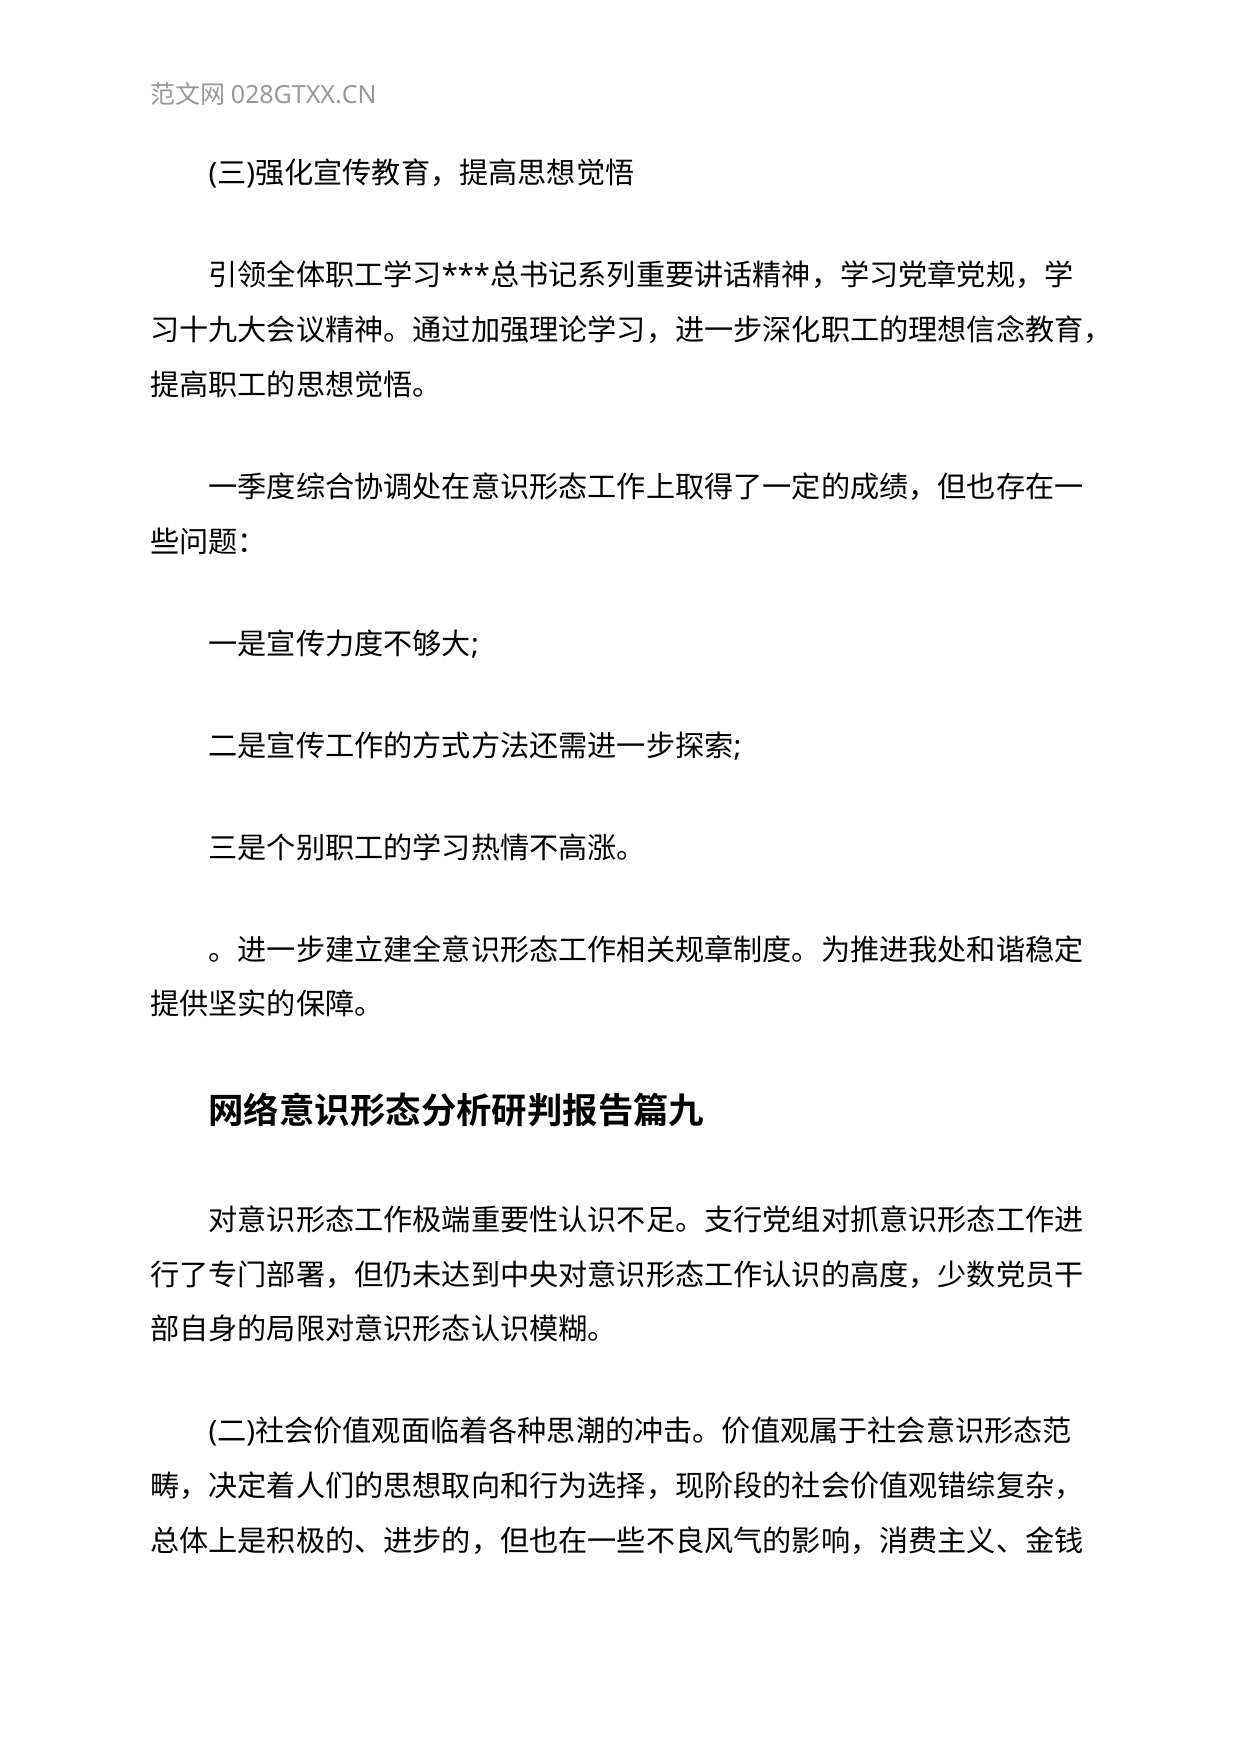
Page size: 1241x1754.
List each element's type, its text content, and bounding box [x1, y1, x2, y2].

text 对意识形态工作极端重要性认识不足。支行党组对抓意识形态工作进行了专门部署，但仍未达到中央对意识形态工作认识的高度，少数党员干部自身的局限对意识形态认识模糊。 [150, 1196, 1090, 1348]
text 三是个别职工的学习热情不高涨。 [150, 824, 1090, 867]
text 。进一步建立建全意识形态工作相关规章制度。为推进我处和谐稳定提供坚实的保障。 [150, 926, 1090, 1023]
text 网络意识形态分析研判报告篇九 [150, 1083, 1090, 1134]
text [150, 1408, 1090, 1560]
text 一是宣传力度不够大; [150, 620, 1090, 663]
text (三)强化宣传教育，提高思想觉悟 [150, 150, 1090, 192]
text 一季度综合协调处在意识形态工作上取得了一定的成绩，但也存在一些问题： [150, 464, 1090, 561]
text 二是宣传工作的方式方法还需进一步探索; [150, 722, 1090, 765]
text 引领全体职工学习***总书记系列重要讲话精神，学习党章党规，学习十九大会议精神。通过加强理论学习，进一步深化职工的理想信念教育，提高职工的思想觉悟。 [150, 252, 1090, 404]
